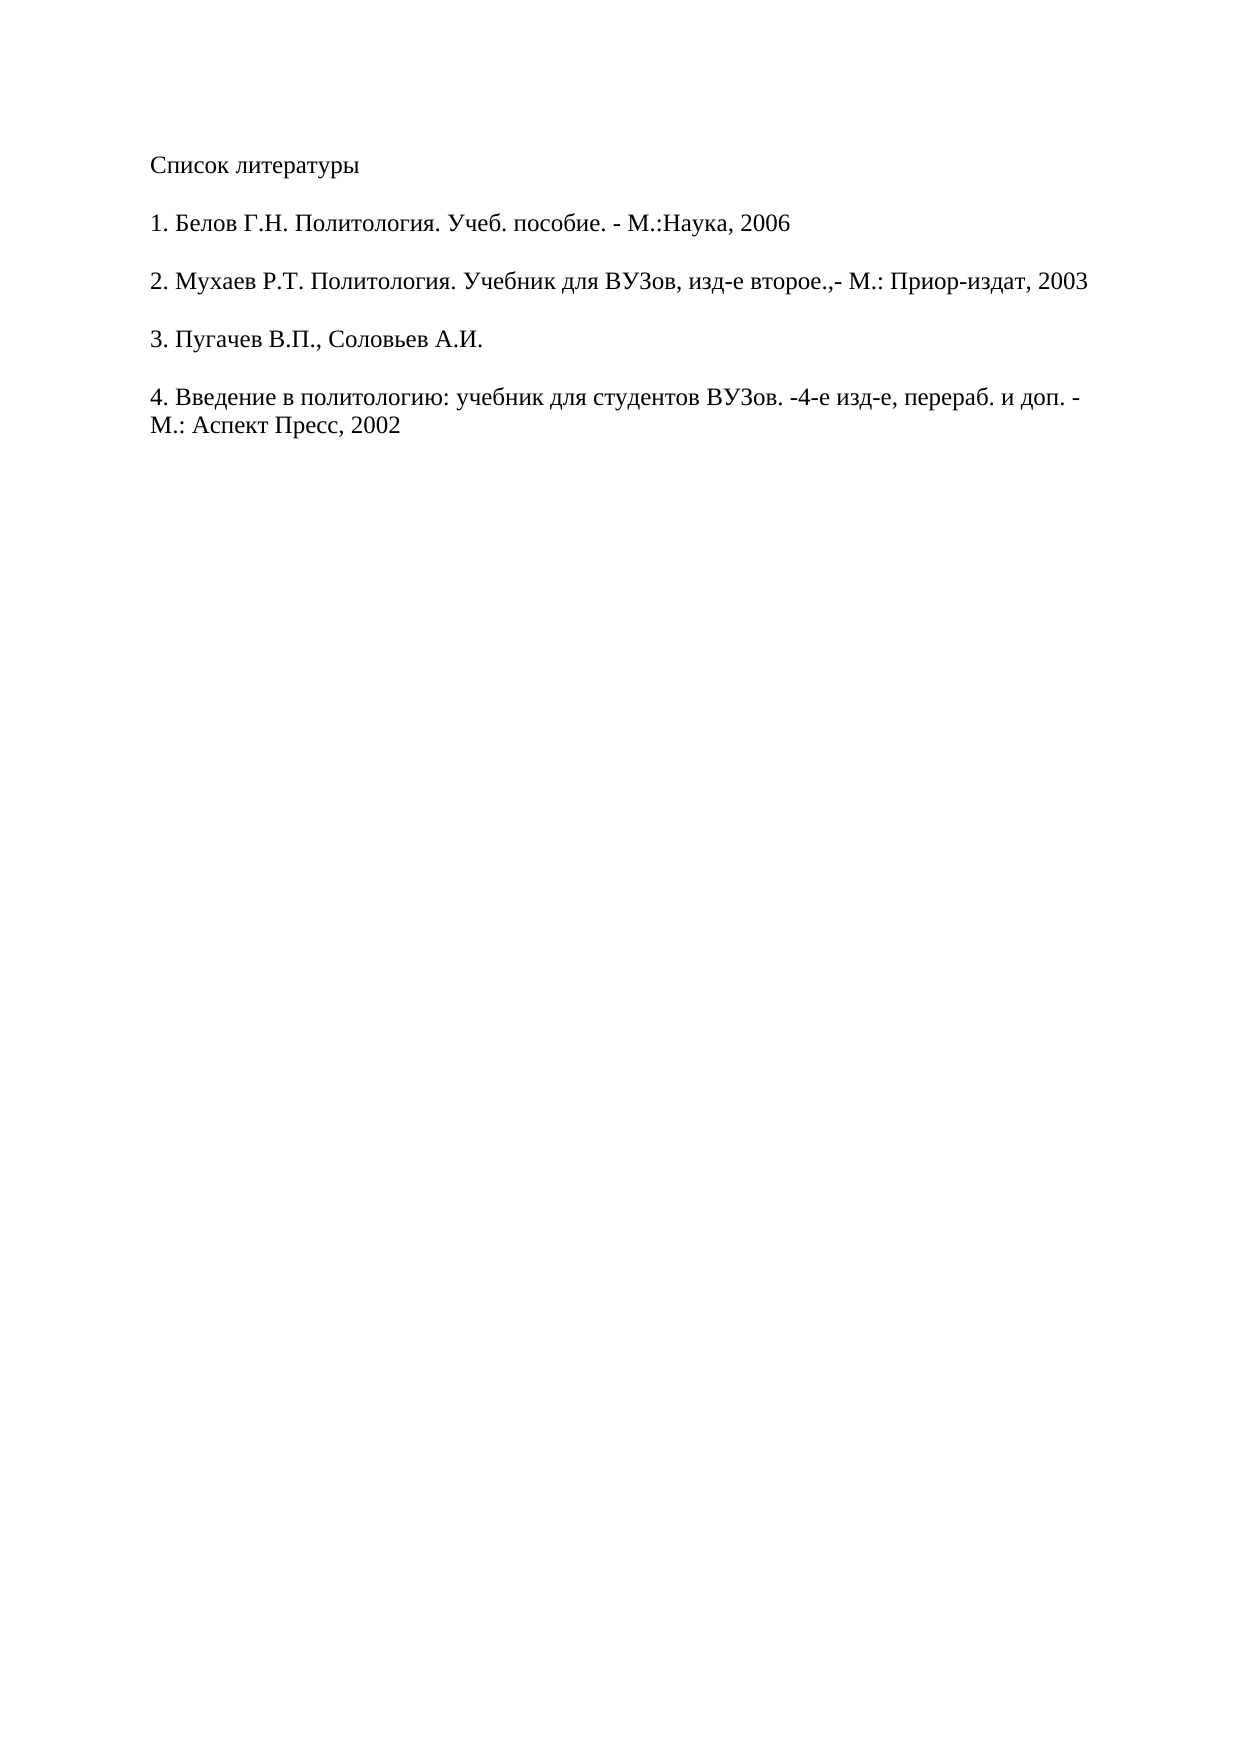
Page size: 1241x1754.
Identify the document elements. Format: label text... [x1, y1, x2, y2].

text 1. Белов Г.Н. Политология. Учеб. пособие. - М.:Наука, 2006 [150, 208, 1090, 237]
text 3. Пугачев В.П., Соловьев А.И. [150, 324, 1090, 352]
text Список литературы [150, 150, 1090, 179]
text 2. Мухаев Р.Т. Политология. Учебник для ВУЗов, изд-е второе.,- М.: Приор-издат, 2003 [150, 266, 1090, 294]
text 4. Введение в политологию: учебник для студентов ВУЗов. -4-е изд-е, перераб. и доп. - М.: Аспект Пресс, 2002 [150, 382, 1090, 439]
